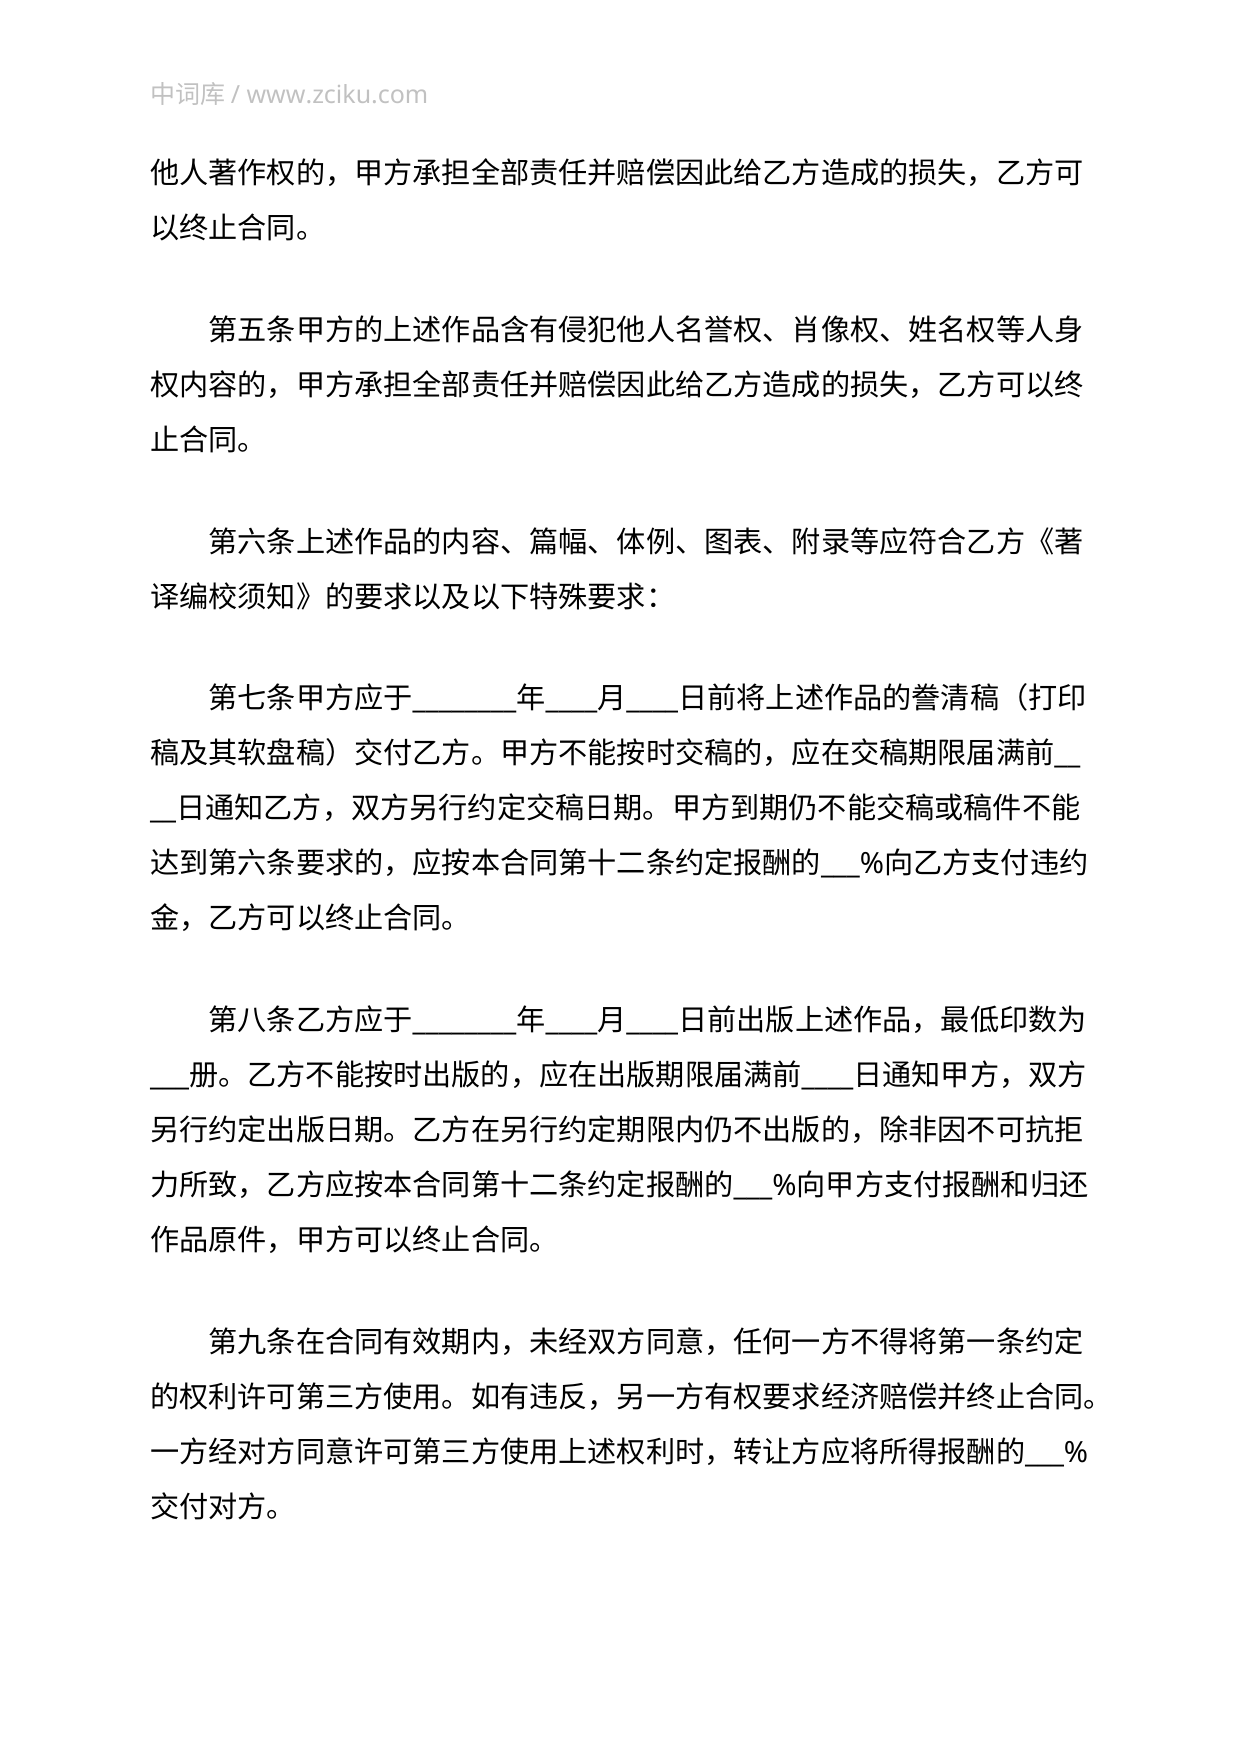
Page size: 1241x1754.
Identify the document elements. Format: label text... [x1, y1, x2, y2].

text 第九条在合同有效期内，未经双方同意，任何一方不得将第一条约定的权利许可第三方使用。如有违反，另一方有权要求经济赔偿并终止合同。一方经对方同意许可第三方使用上述权利时，转让方应将所得报酬的___%交付对方。 [150, 1318, 1090, 1525]
text 第六条上述作品的内容、篇幅、体例、图表、附录等应符合乙方《著译编校须知》的要求以及以下特殊要求： [150, 518, 1090, 615]
text 第八条乙方应于________年____月____日前出版上述作品，最低印数为___册。乙方不能按时出版的，应在出版期限届满前____日通知甲方，双方另行约定出版日期。乙方在另行约定期限内仍不出版的，除非因不可抗拒力所致，乙方应按本合同第十二条约定报酬的___%向甲方支付报酬和归还作品原件，甲方可以终止合同。 [150, 997, 1090, 1259]
text 第七条甲方应于________年____月____日前将上述作品的誊清稿（打印稿及其软盘稿）交付乙方。甲方不能按时交稿的，应在交稿期限届满前____日通知乙方，双方另行约定交稿日期。甲方到期仍不能交稿或稿件不能达到第六条要求的，应按本合同第十二条约定报酬的___%向乙方支付违约金，乙方可以终止合同。 [150, 675, 1090, 937]
text 第五条甲方的上述作品含有侵犯他人名誉权、肖像权、姓名权等人身权内容的，甲方承担全部责任并赔偿因此给乙方造成的损失，乙方可以终止合同。 [150, 307, 1090, 459]
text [150, 150, 1090, 247]
